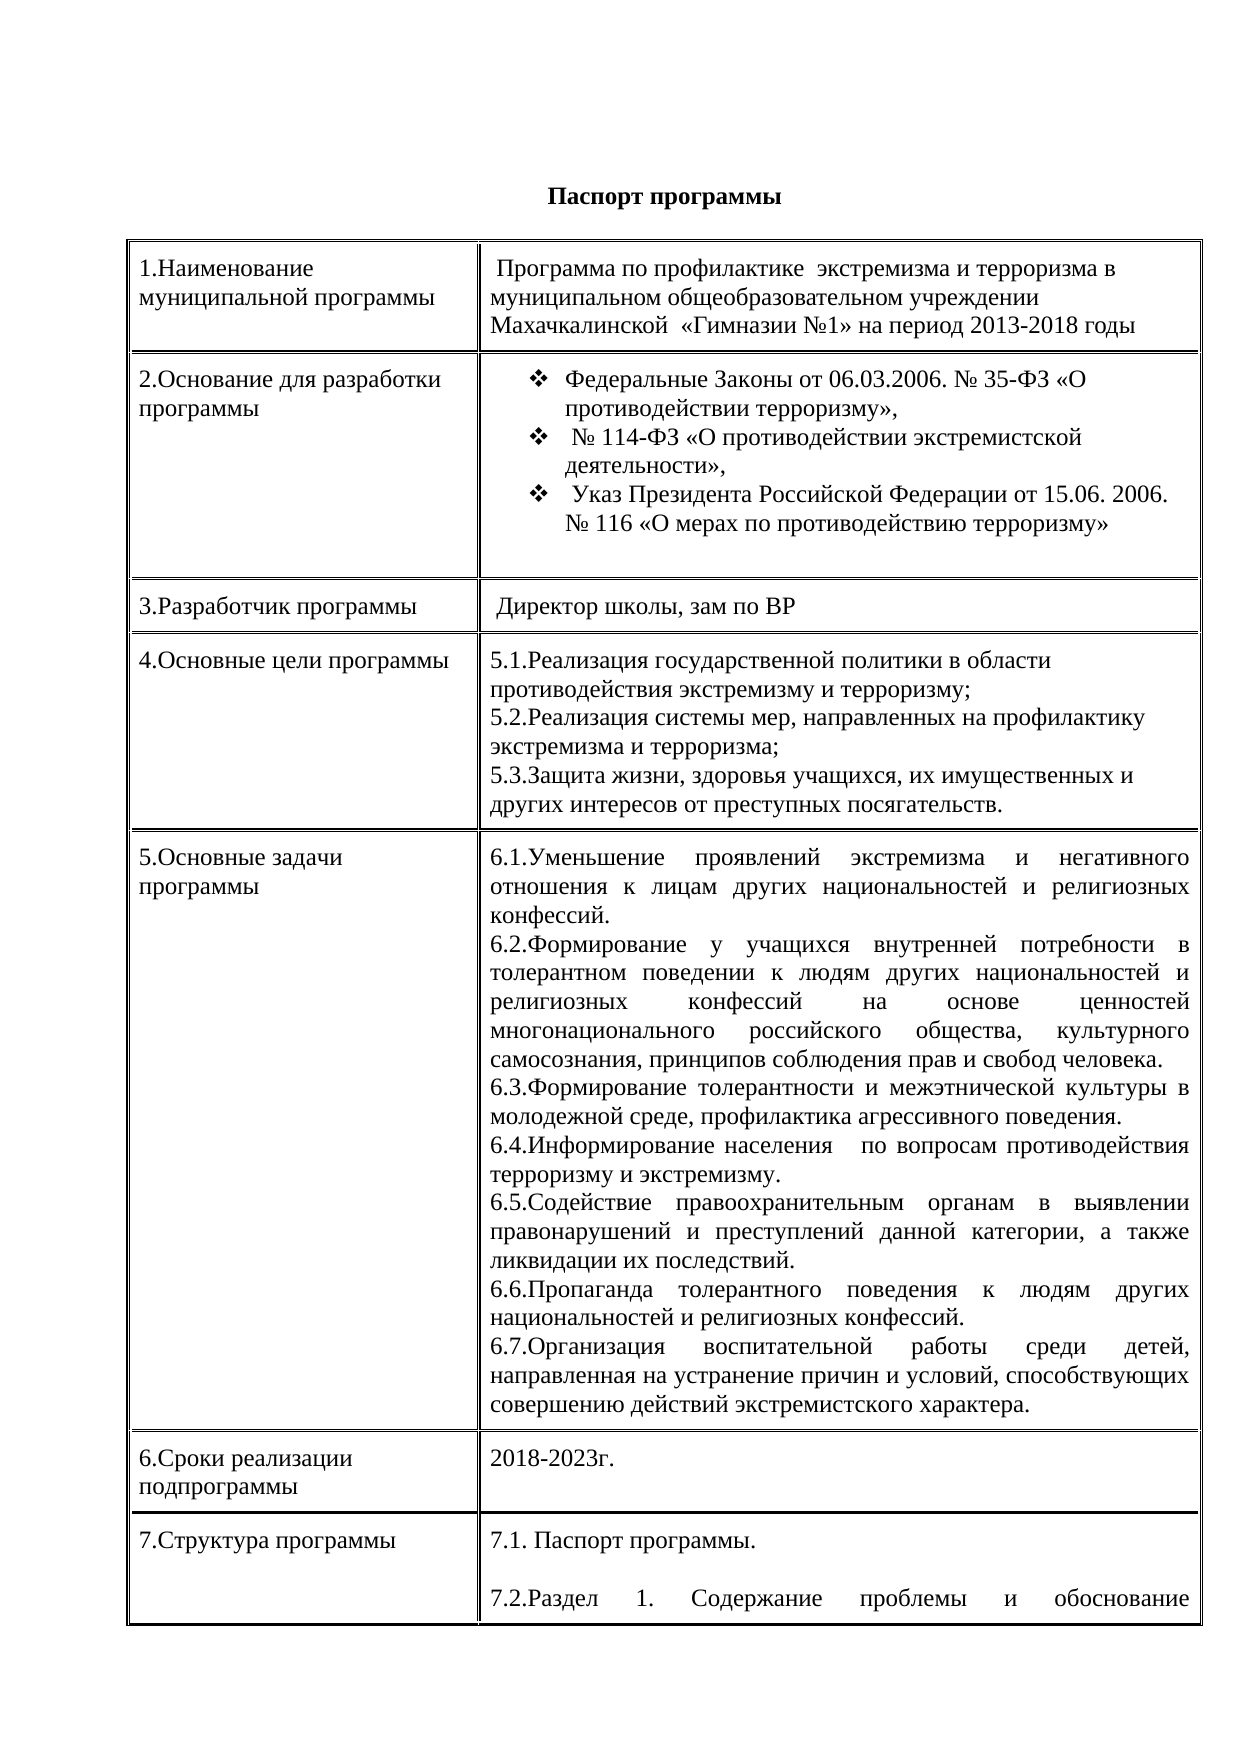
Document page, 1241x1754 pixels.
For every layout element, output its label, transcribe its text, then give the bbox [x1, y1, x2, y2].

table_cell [479, 1511, 1200, 1623]
table_cell 5.Основные задачи программы [130, 828, 477, 1428]
table_cell 6.1.Уменьшение проявлений экстремизма и негативного отношения к лицам других национальностей и религиозных конфессий. 6.2.Формирование у учащихся внутренней потребности в толерантном поведении к людям других национальностей и религиозных конфессий на основе ценностей многонационального российского общества, культурного самосознания, принципов соблюдения прав и свобод человека. 6.3.Формирование толерантности и межэтнической культуры в молодежной среде, профилактика агрессивного поведения. 6.4.Информирование населения по вопросам противодействия терроризму и экстремизму. 6.5.Содействие правоохранительным органам в выявлении правонарушений и преступлений данной категории, а также ликвидации их последствий. 6.6.Пропаганда толерантного поведения к людям других национальностей и религиозных конфессий. 6.7.Организация воспитательной работы среди детей, направленная на устранение причин и условий, способствующих совершению действий экстремистского характера. [481, 828, 1200, 1428]
table_cell 4.Основные цели программы [128, 631, 479, 828]
table_header Программа по профилактике экстремизма и терроризма в муниципальном общеобразовательном учреждении Махачкалинской «Гимназии №1» на период 2013-2018 годы [479, 242, 1200, 350]
table_cell 3.Разработчик программы [128, 577, 479, 631]
table_cell 5.1.Реализация государственной политики в области противодействия экстремизму и терроризму; 5.2.Реализация системы мер, направленных на профилактику экстремизма и терроризма; 5.3.Защита жизни, здоровья учащихся, их имущественных и других интересов от преступных посягательств. [479, 631, 1201, 828]
table_cell Федеральные Законы от 06.03.2006. № 35-ФЗ «О противодействии терроризму», № 114-ФЗ «О противодействии экстремистской деятельности», Указ Президента Российской Федерации от 15.06. 2006. № 116 «О мерах по противодействию терроризму» [481, 350, 1200, 577]
text Паспорт программы [177, 181, 1152, 209]
table_cell 2018-2023г. [481, 1429, 1200, 1511]
table_header 1.Наименование муниципальной программы [128, 240, 479, 350]
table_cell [130, 1511, 479, 1623]
table_cell 2.Основание для разработки программы [130, 350, 477, 577]
table_cell 6.Сроки реализации подпрограммы [130, 1429, 477, 1511]
table_cell Директор школы, зам по ВР [479, 577, 1201, 631]
